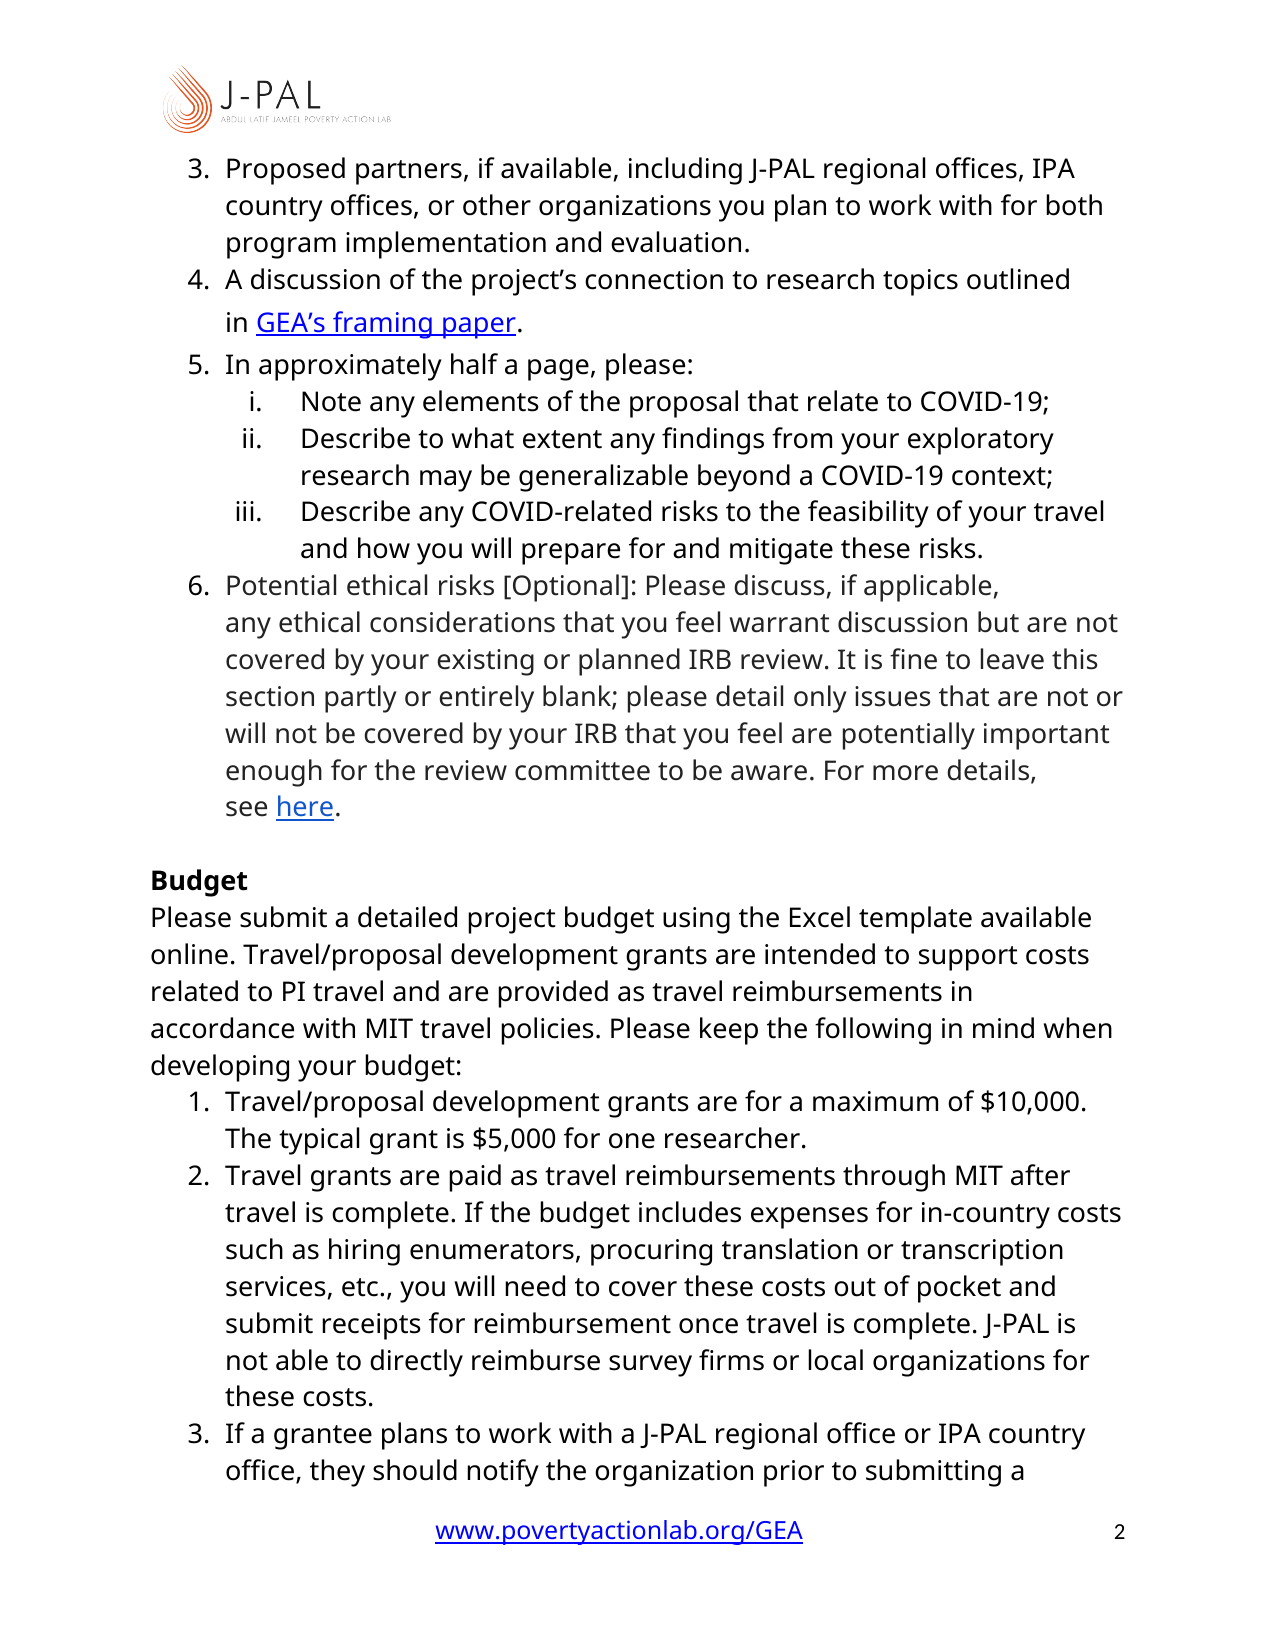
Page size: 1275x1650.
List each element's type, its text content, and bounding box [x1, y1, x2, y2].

list Describe any COVID-related risks to the feasibility of your travel and how you will prepare for and mitigate these risks. [262, 493, 1125, 567]
list Travel/proposal development grants are for a maximum of $10,000. The typical grant is $5,000 for one researcher. [187, 1083, 1125, 1157]
list Note any elements of the proposal that relate to COVID-19; [262, 382, 1125, 419]
text Budget [150, 862, 1125, 898]
list Potential ethical risks [Optional]: Please discuss, if applicable, any ethical considerations that you feel warrant discussion but are not covered by your existing or planned IRB review. It is fine to leave this section partly or entirely blank; please detail only issues that are not or will not be covered by your IRB that you feel are potentially important enough for the review committee to be aware. For more details, see here. [187, 567, 1125, 825]
picture [150, 48, 404, 150]
list Travel grants are paid as travel reimbursements through MIT after travel is complete. If the budget includes expenses for in-country costs such as hiring enumerators, procuring translation or transcription services, etc., you will need to cover these costs out of pocket and submit receipts for reimbursement once travel is complete. J-PAL is not able to directly reimburse survey firms or local organizations for these costs. [187, 1157, 1125, 1415]
list Describe to what extent any findings from your exploratory research may be generalizable beyond a COVID-19 context; [262, 419, 1125, 493]
list Proposed partners, if available, including J-PAL regional offices, IPA country offices, or other organizations you plan to work with for both program implementation and evaluation. [187, 150, 1125, 261]
text Please submit a detailed project budget using the Excel template available online. Travel/proposal development grants are intended to support costs related to PI travel and are provided as travel reimbursements in accordance with MIT travel policies. Please keep the following in mind when developing your budget: [150, 898, 1125, 1083]
list A discussion of the project’s connection to research topics outlined in GEA’s framing paper. [187, 261, 1125, 340]
list In approximately half a page, please: [187, 345, 1125, 382]
